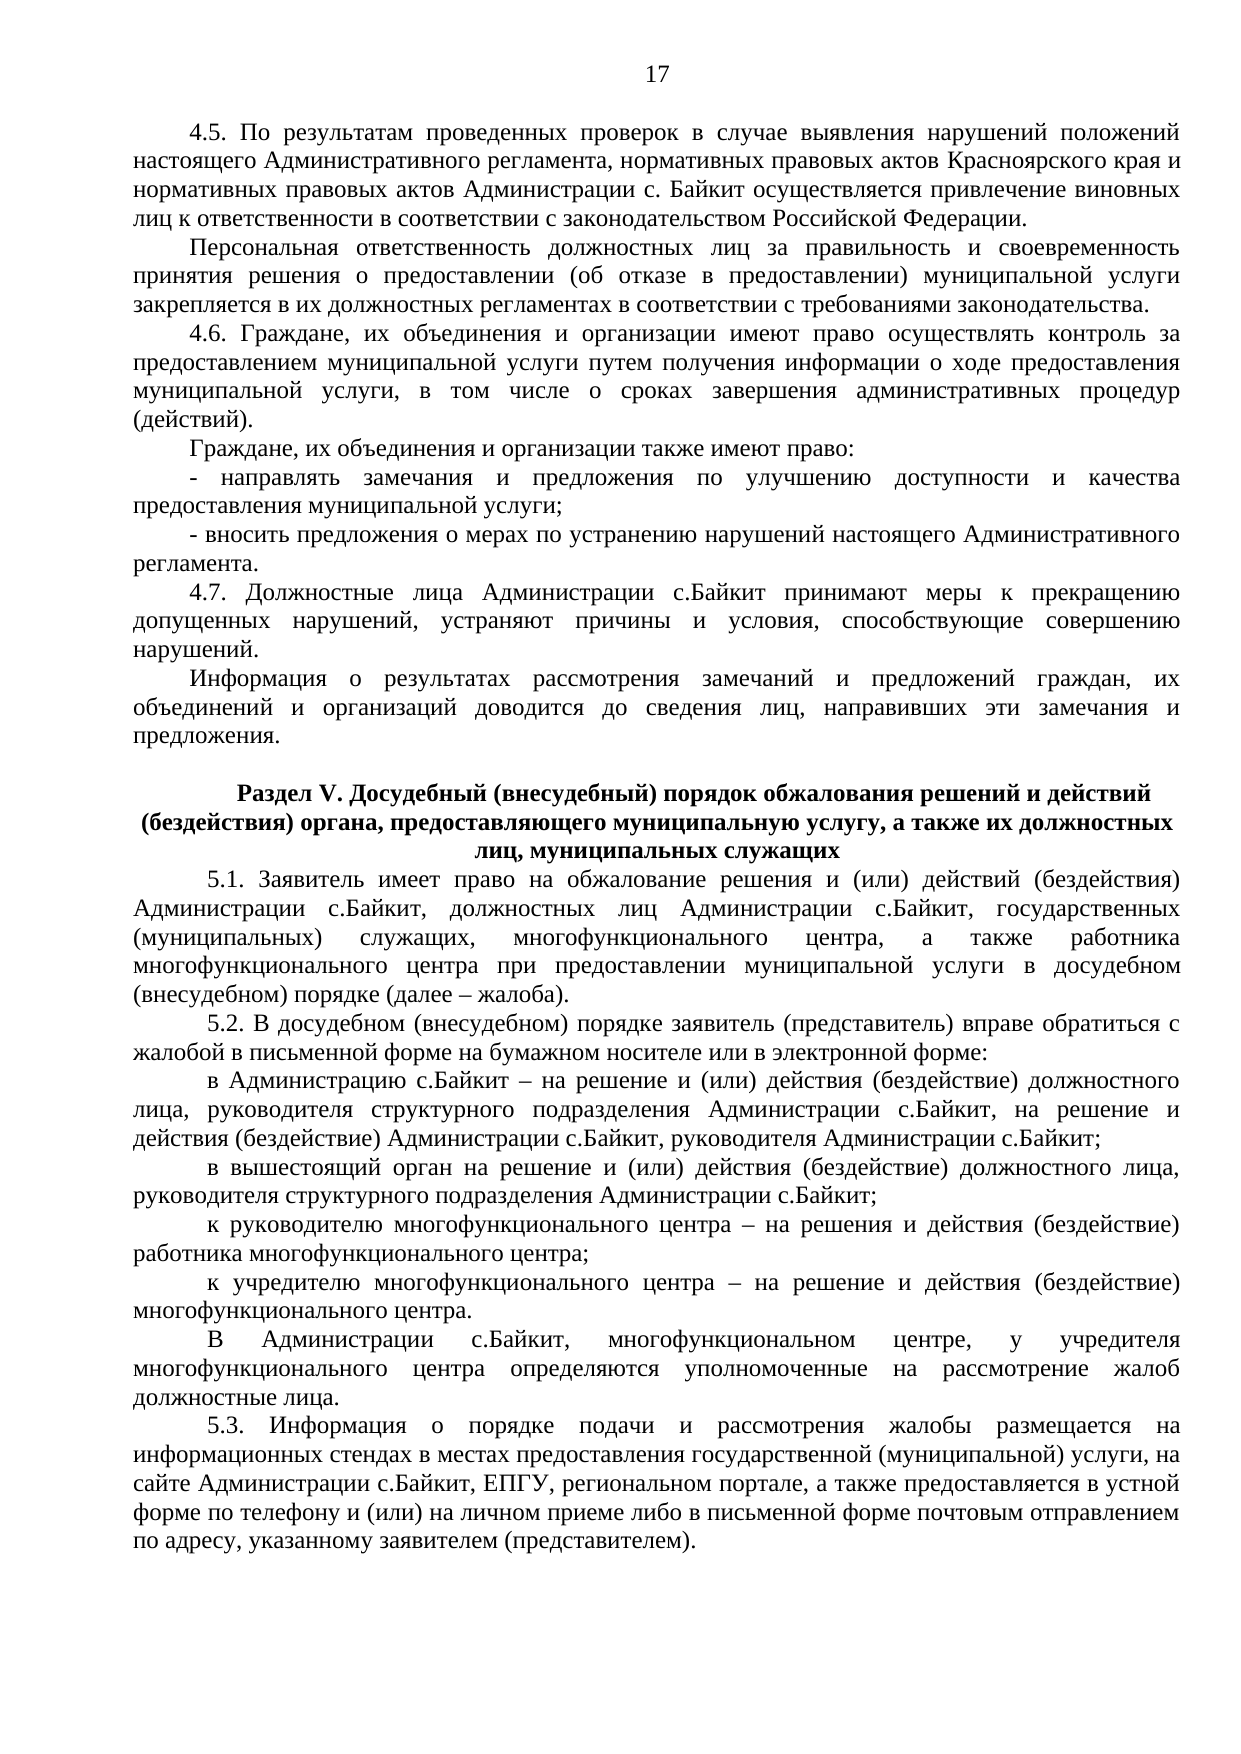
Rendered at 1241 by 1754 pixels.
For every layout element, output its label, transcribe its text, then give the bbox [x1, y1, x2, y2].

text 4.7. Должностные лица Администрации с.Байкит принимают меры к прекращению допущенных нарушений, устраняют причины и условия, способствующие совершению нарушений. [133, 577, 1181, 663]
text к руководителю многофункционального центра – на решения и действия (бездействие) работника многофункционального центра; [133, 1209, 1181, 1267]
text - вносить предложения о мерах по устранению нарушений настоящего Административного регламента. [133, 519, 1181, 577]
text Граждане, их объединения и организации также имеют право: [133, 433, 1181, 462]
text Персональная ответственность должностных лиц за правильность и своевременность принятия решения о предоставлении (об отказе в предоставлении) муниципальной услуги закрепляется в их должностных регламентах в соответствии с требованиями законодательства. [133, 232, 1181, 318]
text к учредителю многофункционального центра – на решение и действия (бездействие) многофункционального центра. [133, 1267, 1181, 1324]
text 5.3. Информация о порядке подачи и рассмотрения жалобы размещается на информационных стендах в местах предоставления государственной (муниципальной) услуги, на сайте Администрации с.Байкит, ЕПГУ, региональном портале, а также предоставляется в устной форме по телефону и (или) на личном приеме либо в письменной форме почтовым отправлением по адресу, указанному заявителем (представителем). [133, 1410, 1181, 1554]
text В Администрации с.Байкит, многофункциональном центре, у учредителя многофункционального центра определяются уполномоченные на рассмотрение жалоб должностные лица. [133, 1324, 1181, 1410]
text - направлять замечания и предложения по улучшению доступности и качества предоставления муниципальной услуги; [133, 462, 1181, 519]
text Раздел V. Досудебный (внесудебный) порядок обжалования решений и действий (бездействия) органа, предоставляющего муниципальную услугу, а также их должностных лиц, муниципальных служащих [133, 778, 1181, 864]
text Информация о результатах рассмотрения замечаний и предложений граждан, их объединений и организаций доводится до сведения лиц, направивших эти замечания и предложения. [133, 663, 1181, 749]
text 4.6. Граждане, их объединения и организации имеют право осуществлять контроль за предоставлением муниципальной услуги путем получения информации о ходе предоставления муниципальной услуги, в том числе о сроках завершения административных процедур (действий). [133, 318, 1181, 433]
text 5.2. В досудебном (внесудебном) порядке заявитель (представитель) вправе обратиться с жалобой в письменной форме на бумажном носителе или в электронной форме: [133, 1008, 1181, 1065]
text в вышестоящий орган на решение и (или) действия (бездействие) должностного лица, руководителя структурного подразделения Администрации с.Байкит; [133, 1152, 1181, 1209]
text в Администрацию с.Байкит – на решение и (или) действия (бездействие) должностного лица, руководителя структурного подразделения Администрации с.Байкит, на решение и действия (бездействие) Администрации с.Байкит, руководителя Администрации с.Байкит; [133, 1065, 1181, 1152]
text 5.1. Заявитель имеет право на обжалование решения и (или) действий (бездействия) Администрации с.Байкит, должностных лиц Администрации с.Байкит, государственных (муниципальных) служащих, многофункционального центра, а также работника многофункционального центра при предоставлении муниципальной услуги в досудебном (внесудебном) порядке (далее – жалоба). [133, 864, 1181, 1008]
text 4.5. По результатам проведенных проверок в случае выявления нарушений положений настоящего Административного регламента, нормативных правовых актов Красноярского края и нормативных правовых актов Администрации с. Байкит осуществляется привлечение виновных лиц к ответственности в соответствии с законодательством Российской Федерации. [133, 117, 1181, 232]
